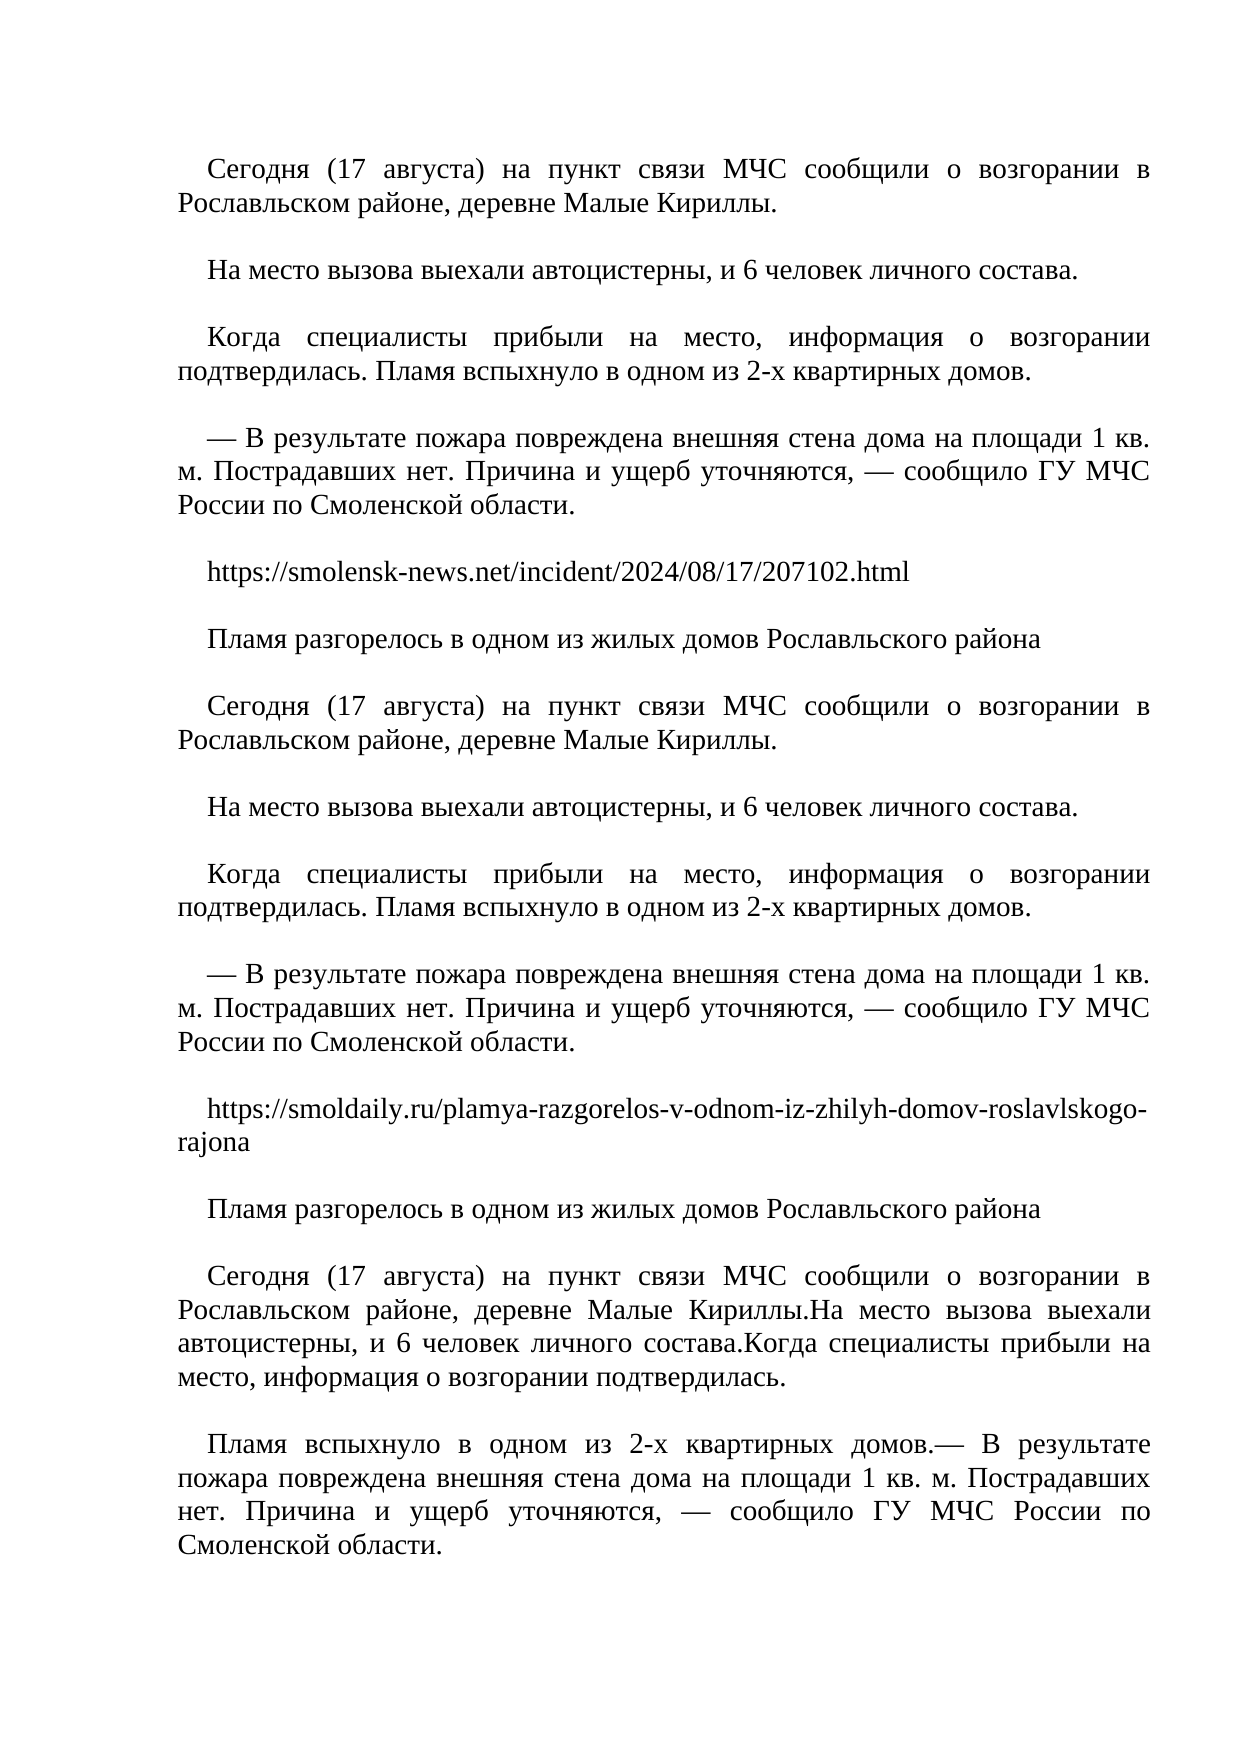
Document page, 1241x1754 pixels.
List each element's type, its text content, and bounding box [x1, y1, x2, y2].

text Пламя разгорелось в одном из жилых домов Рославльского района [177, 621, 1152, 655]
text Когда специалисты прибыли на место, информация о возгорании подтвердилась. Пламя вспыхнуло в одном из 2-х квартирных домов. [177, 319, 1152, 386]
text На место вызова выехали автоцистерны, и 6 человек личного состава. [177, 252, 1152, 286]
text Сегодня (17 августа) на пункт связи МЧС сообщили о возгорании в Рославльском районе, деревне Малые Кириллы.На место вызова выехали автоцистерны, и 6 человек личного состава.Когда специалисты прибыли на место, информация о возгорании подтвердилась. [177, 1258, 1152, 1393]
text Когда специалисты прибыли на место, информация о возгорании подтвердилась. Пламя вспыхнуло в одном из 2-х квартирных домов. [177, 856, 1152, 923]
text На место вызова выехали автоцистерны, и 6 человек личного состава. [177, 789, 1152, 822]
text Пламя разгорелось в одном из жилых домов Рославльского района [177, 1191, 1152, 1225]
text — В результате пожара повреждена внешняя стена дома на площади 1 кв. м. Пострадавших нет. Причина и ущерб уточняются, — сообщило ГУ МЧС России по Смоленской области. [177, 957, 1152, 1057]
text Сегодня (17 августа) на пункт связи МЧС сообщили о возгорании в Рославльском районе, деревне Малые Кириллы. [177, 152, 1152, 219]
text — В результате пожара повреждена внешняя стена дома на площади 1 кв. м. Пострадавших нет. Причина и ущерб уточняются, — сообщило ГУ МЧС России по Смоленской области. [177, 420, 1152, 521]
text https://smolensk-news.net/incident/2024/08/17/207102.html [177, 554, 1152, 588]
text Сегодня (17 августа) на пункт связи МЧС сообщили о возгорании в Рославльском районе, деревне Малые Кириллы. [177, 688, 1152, 755]
text Пламя вспыхнуло в одном из 2-х квартирных домов.— В результате пожара повреждена внешняя стена дома на площади 1 кв. м. Пострадавших нет. Причина и ущерб уточняются, — сообщило ГУ МЧС России по Смоленской области. [177, 1426, 1152, 1560]
text https://smoldaily.ru/plamya-razgorelos-v-odnom-iz-zhilyh-domov-roslavlskogo-rajona [177, 1091, 1152, 1158]
